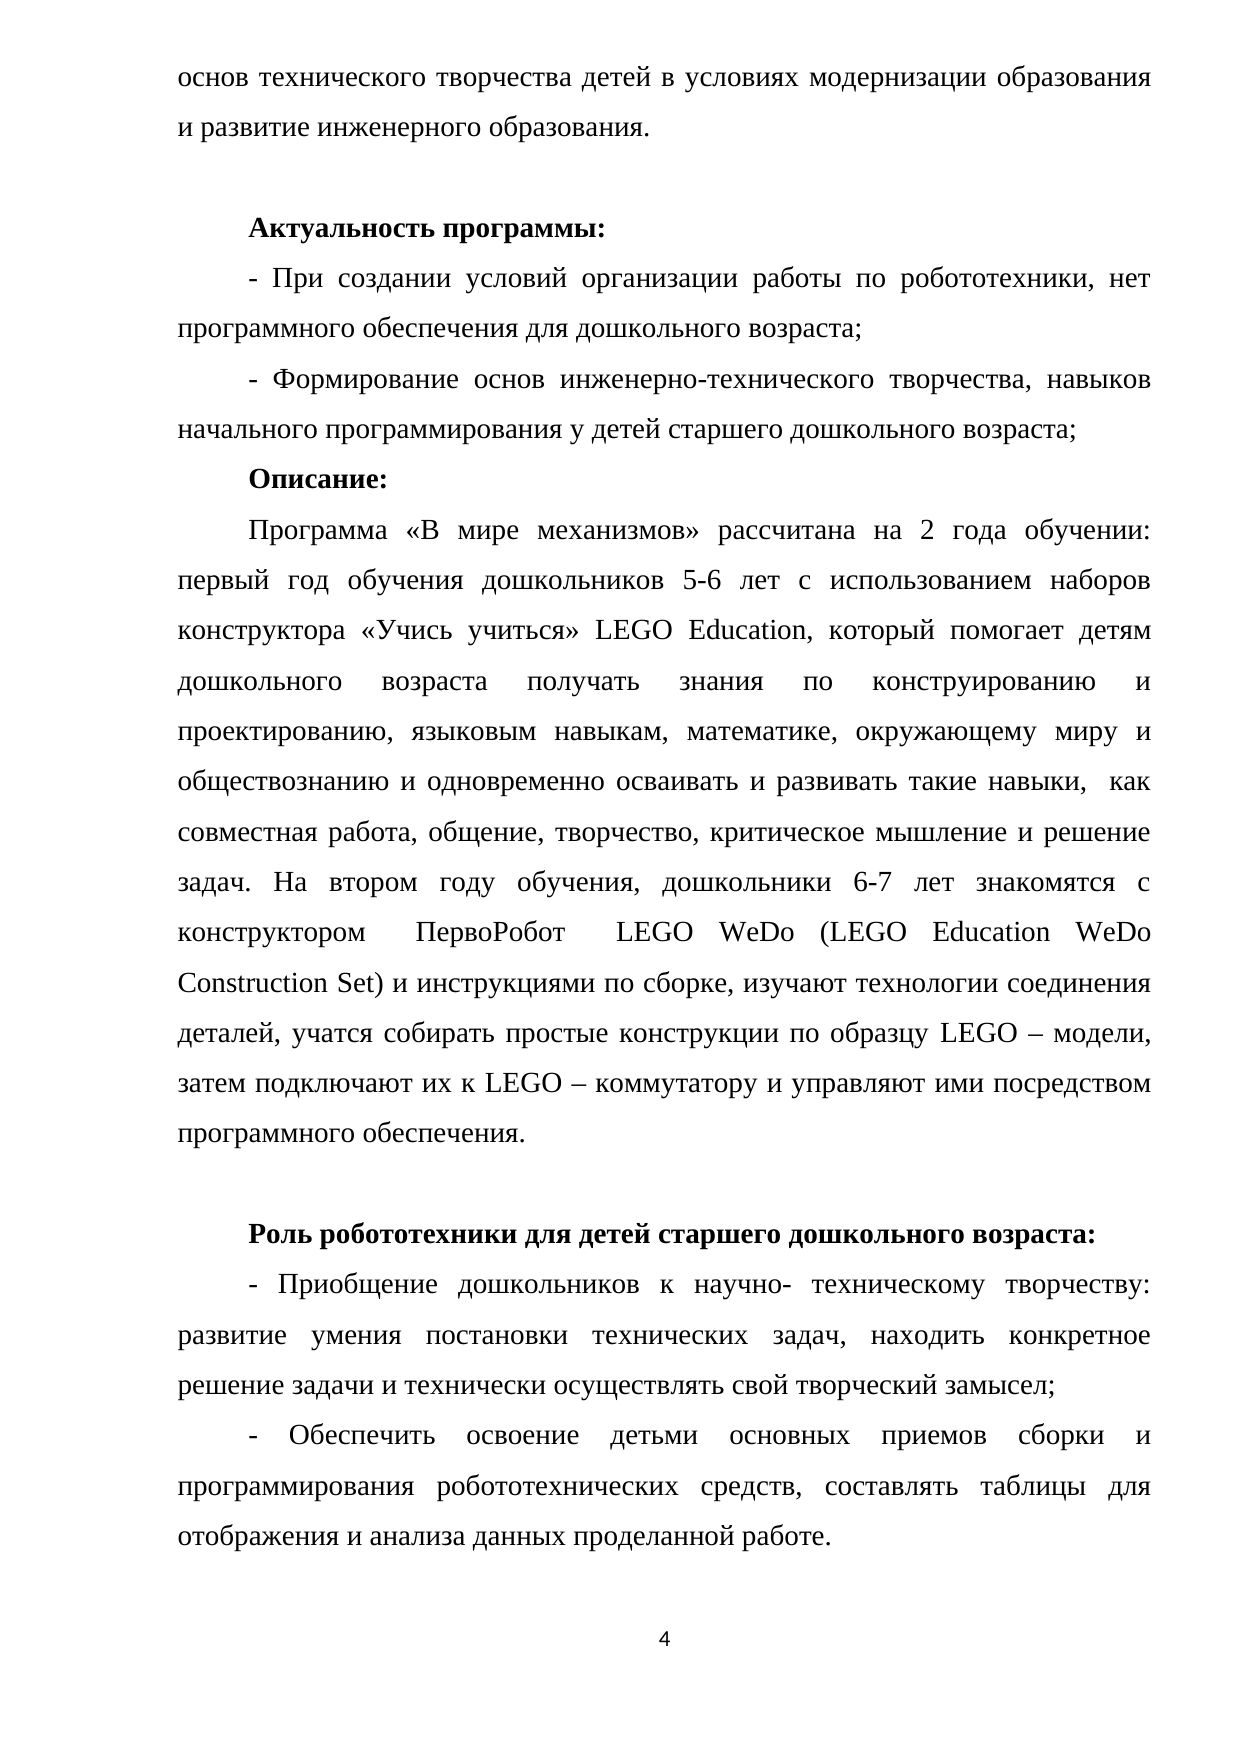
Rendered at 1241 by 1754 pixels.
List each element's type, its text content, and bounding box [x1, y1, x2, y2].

text - Формирование основ инженерно-технического творчества, навыков начального программирования у детей старшего дошкольного возраста; [177, 361, 1152, 445]
text Актуальность программы: [177, 210, 1152, 243]
text Роль робототехники для детей старшего дошкольного возраста: [177, 1216, 1152, 1250]
text Программа «В мире механизмов» рассчитана на 2 года обучении: первый год обучения дошкольников 5-6 лет с использованием наборов конструктора «Учись учиться» LEGO Education, который помогает детям дошкольного возраста получать знания по конструированию и проектированию, языковым навыкам, математике, окружающему миру и обществознанию и одновременно осваивать и развивать такие навыки, как совместная работа, общение, творчество, критическое мышление и решение задач. На втором году обучения, дошкольники 6-7 лет знакомятся с конструктором ПервоРобот LEGO WeDo (LEGO Education WeDo Construction Set) и инструкциями по сборке, изучают технологии соединения деталей, учатся собирать простые конструкции по образцу LEGO – модели, затем подключают их к LEGO – коммутатору и управляют ими посредством программного обеспечения. [177, 512, 1152, 1149]
text - Приобщение дошкольников к научно- техническому творчеству: развитие умения постановки технических задач, находить конкретное решение задачи и технически осуществлять свой творческий замысел; [177, 1267, 1152, 1401]
text - Обеспечить освоение детьми основных приемов сборки и программирования робототехнических средств, составлять таблицы для отображения и анализа данных проделанной работе. [177, 1417, 1152, 1552]
text Описание: [177, 462, 1152, 495]
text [177, 59, 1152, 143]
text - При создании условий организации работы по робототехники, нет программного обеспечения для дошкольного возраста; [177, 260, 1152, 344]
